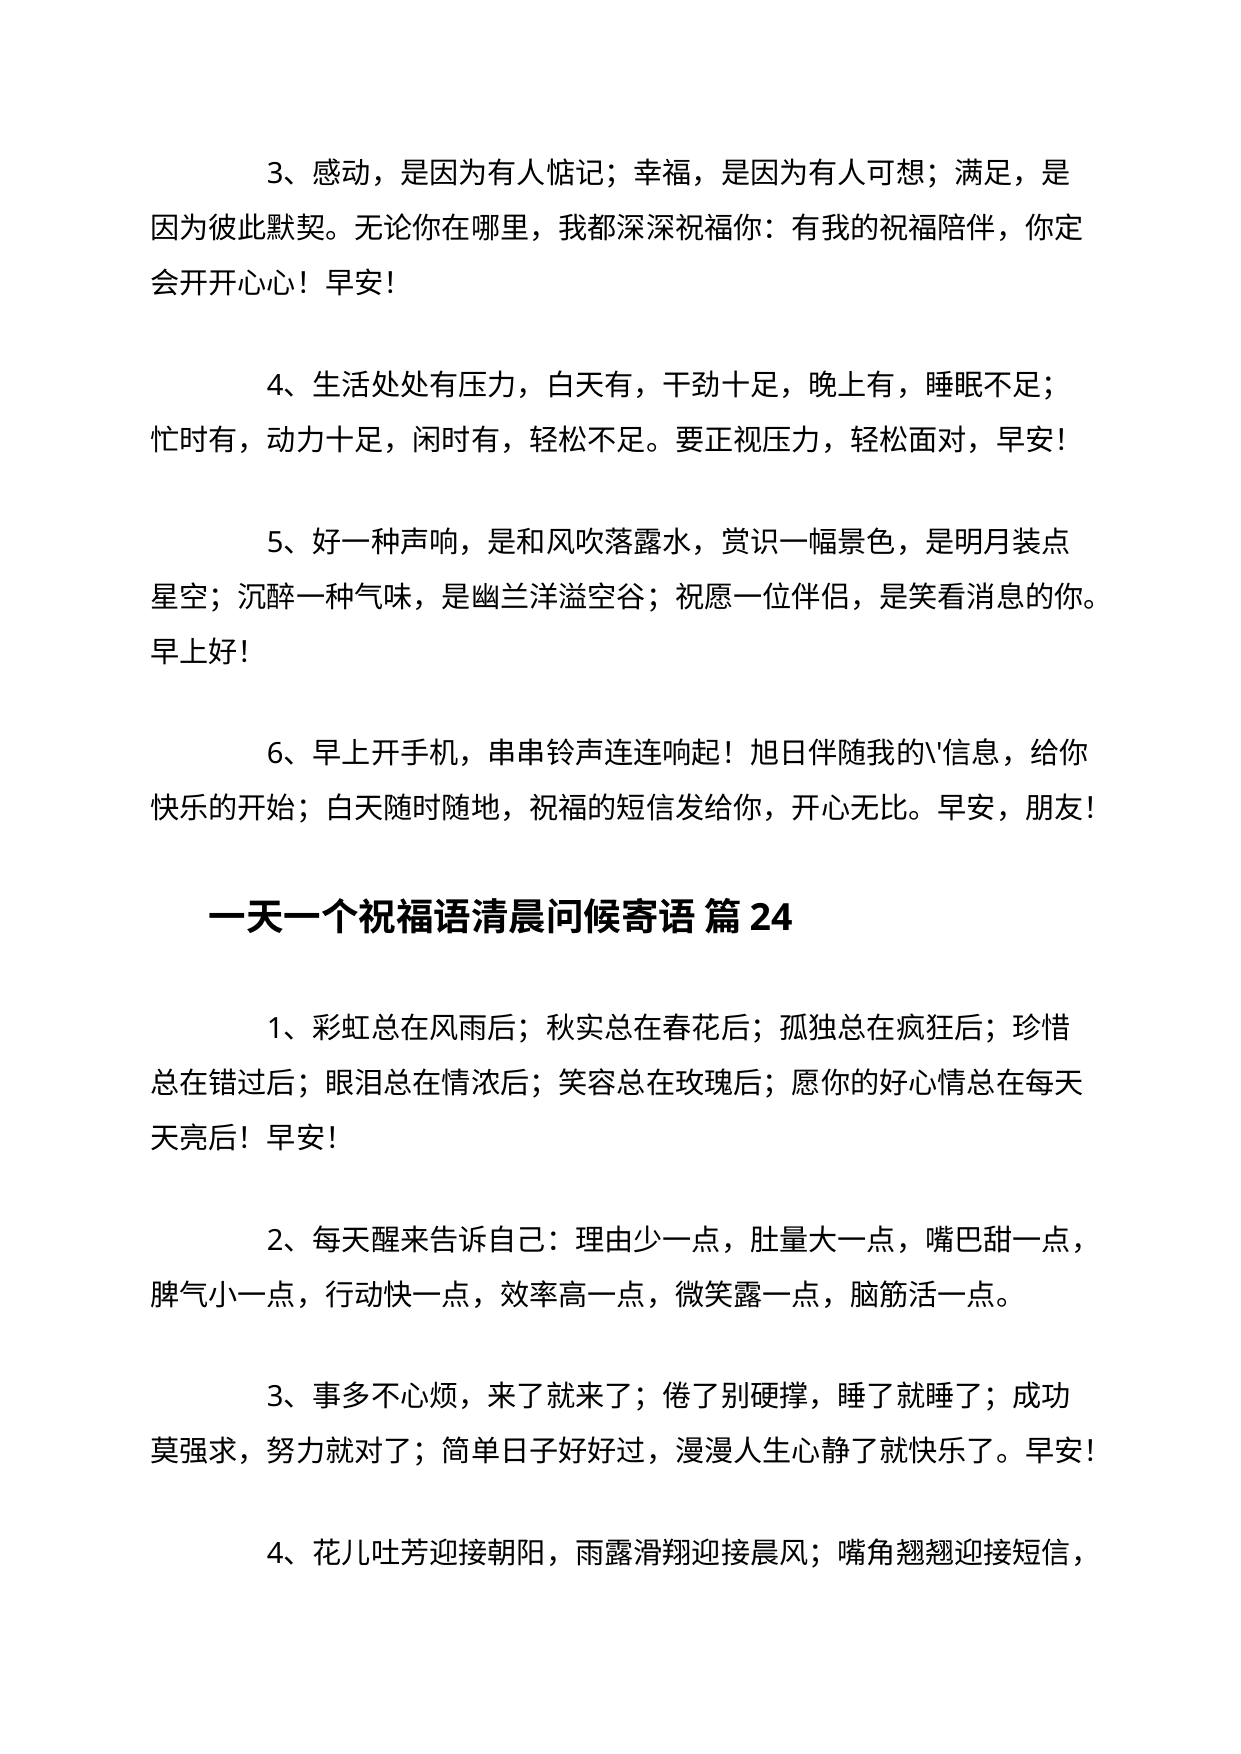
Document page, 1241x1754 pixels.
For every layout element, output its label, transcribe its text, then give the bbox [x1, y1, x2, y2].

text 6、早上开手机，串串铃声连连响起！旭日伴随我的\'信息，给你快乐的开始；白天随时随地，祝福的短信发给你，开心无比。早安，朋友！ [150, 730, 1090, 827]
text 3、感动，是因为有人惦记；幸福，是因为有人可想；满足，是因为彼此默契。无论你在哪里，我都深深祝福你：有我的祝福陪伴，你定会开开心心！早安！ [150, 150, 1090, 302]
text 3、事多不心烦，来了就来了；倦了别硬撑，睡了就睡了；成功莫强求，努力就对了；简单日子好好过，漫漫人生心静了就快乐了。早安！ [150, 1373, 1090, 1470]
text 4、生活处处有压力，白天有，干劲十足，晚上有，睡眠不足；忙时有，动力十足，闲时有，轻松不足。要正视压力，轻松面对，早安！ [150, 362, 1090, 459]
text 2、每天醒来告诉自己：理由少一点，肚量大一点，嘴巴甜一点，脾气小一点，行动快一点，效率高一点，微笑露一点，脑筋活一点。 [150, 1216, 1090, 1313]
text 5、好一种声响，是和风吹落露水，赏识一幅景色，是明月装点星空；沉醉一种气味，是幽兰洋溢空谷；祝愿一位伴侣，是笑看消息的你。早上好！ [150, 518, 1090, 671]
text 1、彩虹总在风雨后；秋实总在春花后；孤独总在疯狂后；珍惜总在错过后；眼泪总在情浓后；笑容总在玫瑰后；愿你的好心情总在每天天亮后！早安！ [150, 1004, 1090, 1157]
text 一天一个祝福语清晨问候寄语 篇24 [150, 887, 1090, 941]
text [150, 1530, 1090, 1572]
